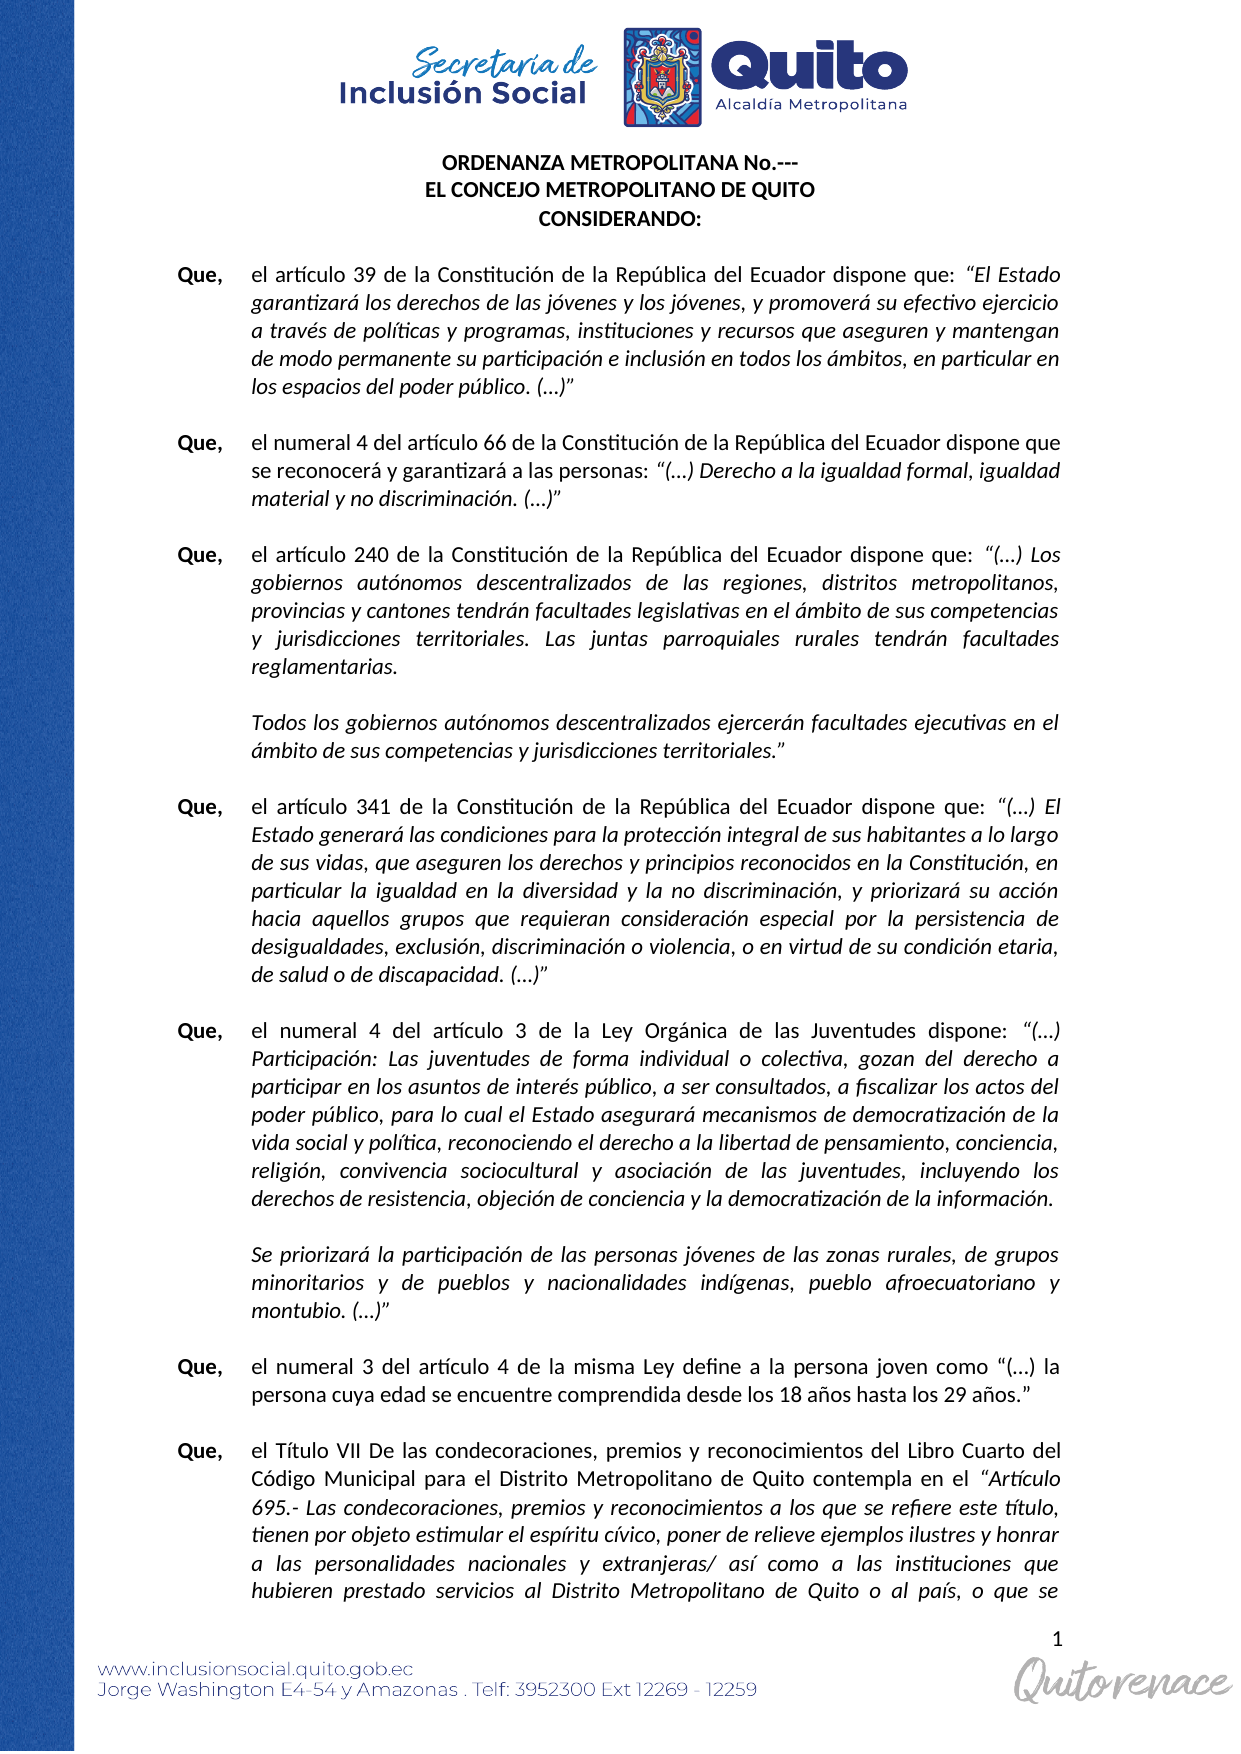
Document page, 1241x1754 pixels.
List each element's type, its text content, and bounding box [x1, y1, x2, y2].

text Se priorizará la participación de las personas jóvenes de las zonas rurales, de grupos minoritarios y de pueblos y nacionalidades indígenas, pueblo afroecuatoriano y montubio. (…)” [251, 1240, 1063, 1324]
text EL CONCEJO METROPOLITANO DE QUITO [177, 176, 1063, 204]
picture [0, 0, 1233, 1751]
text Que, el numeral 4 del artículo 66 de la Constitución de la República del Ecuador dispone que se reconocerá y garantizará a las personas: “(…) Derecho a la igualdad formal, igualdad material y no discriminación. (…)” [177, 428, 1063, 512]
text Que, el numeral 3 del artículo 4 de la misma Ley define a la persona joven como “(…) la persona cuya edad se encuentre comprendida desde los 18 años hasta los 29 años.” [177, 1352, 1063, 1408]
text Que, el artículo 341 de la Constitución de la República del Ecuador dispone que: “(…) El Estado generará las condiciones para la protección integral de sus habitantes a lo largo de sus vidas, que aseguren los derechos y principios reconocidos en la Constitución, en particular la igualdad en la diversidad y la no discriminación, y priorizará su acción hacia aquellos grupos que requieran consideración especial por la persistencia de desigualdades, exclusión, discriminación o violencia, o en virtud de su condición etaria, de salud o de discapacidad. (…)” [177, 792, 1063, 988]
text Que, el numeral 4 del artículo 3 de la Ley Orgánica de las Juventudes dispone: “(…) Participación: Las juventudes de forma individual o colectiva, gozan del derecho a participar en los asuntos de interés público, a ser consultados, a fiscalizar los actos del poder público, para lo cual el Estado asegurará mecanismos de democratización de la vida social y política, reconociendo el derecho a la libertad de pensamiento, conciencia, religión, convivencia sociocultural y asociación de las juventudes, incluyendo los derechos de resistencia, objeción de conciencia y la democratización de la información. [177, 1016, 1063, 1212]
text ORDENANZA METROPOLITANA No.--- [177, 148, 1063, 176]
text Que, el artículo 240 de la Constitución de la República del Ecuador dispone que: “(…) Los gobiernos autónomos descentralizados de las regiones, distritos metropolitanos, provincias y cantones tendrán facultades legislativas en el ámbito de sus competencias y jurisdicciones territoriales. Las juntas parroquiales rurales tendrán facultades reglamentarias. [177, 540, 1063, 680]
text Que, el artículo 39 de la Constitución de la República del Ecuador dispone que: “El Estado garantizará los derechos de las jóvenes y los jóvenes, y promoverá su efectivo ejercicio a través de políticas y programas, instituciones y recursos que aseguren y mantengan de modo permanente su participación e inclusión en todos los ámbitos, en particular en los espacios del poder público. (…)” [177, 260, 1063, 400]
text Todos los gobiernos autónomos descentralizados ejercerán facultades ejecutivas en el ámbito de sus competencias y jurisdicciones territoriales.” [251, 708, 1063, 764]
text CONSIDERANDO: [177, 204, 1063, 232]
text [177, 1437, 1063, 1605]
